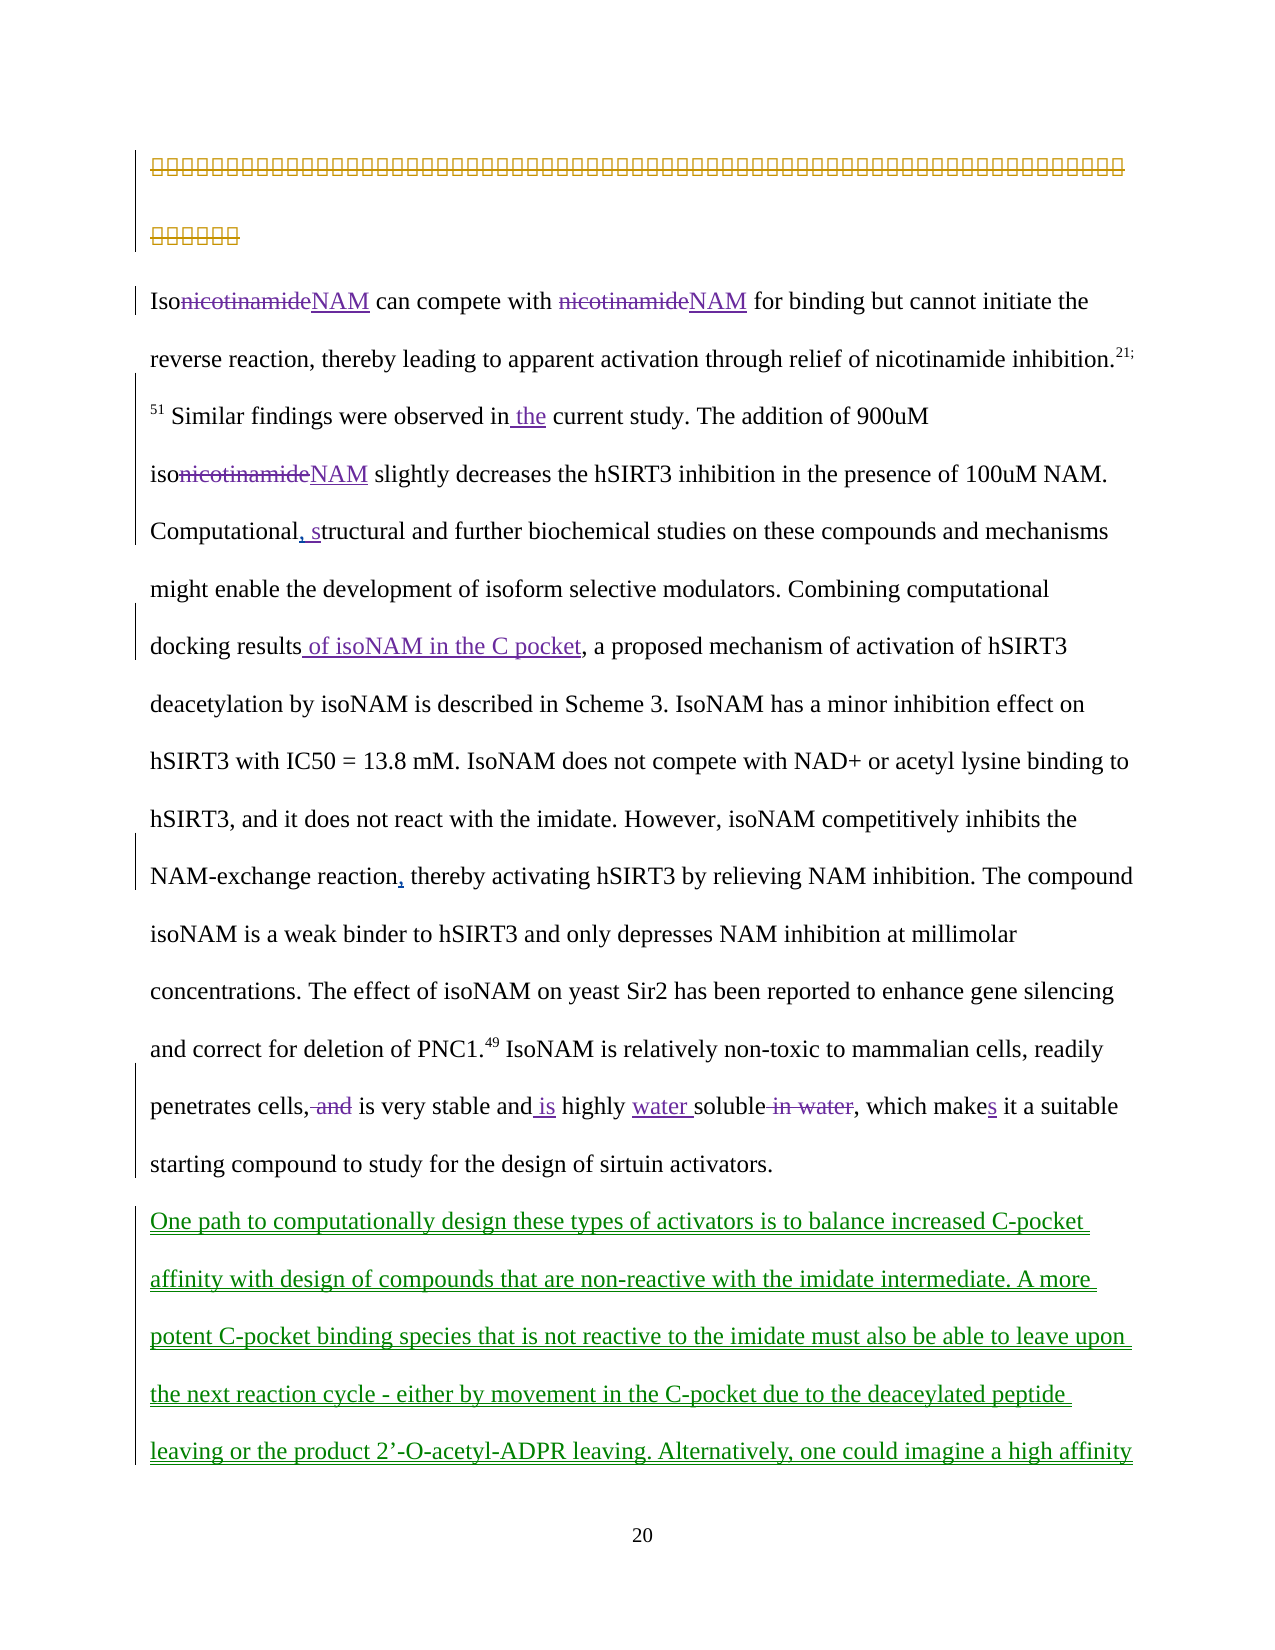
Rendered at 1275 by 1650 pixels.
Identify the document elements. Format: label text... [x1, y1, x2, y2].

text Iso can compete with for binding but cannot initiate the reverse reaction, thereby leading to apparent activation through relief of nicotinamide inhibition.21; 51 Similar findings were observed in current study. The addition of 900uM iso slightly decreases the hSIRT3 inhibition in the presence of 100uM NAM. Computationaltructural and further biochemical studies on these compounds and mechanisms might enable the development of isoform selective modulators. Combining computational docking results, a proposed mechanism of activation of hSIRT3 deacetylation by isoNAM is described in Scheme 3. IsoNAM has a minor inhibition effect on hSIRT3 with IC50 = 13.8 mM. IsoNAM does not compete with NAD+ or acetyl lysine binding to hSIRT3, and it does not react with the imidate. However, isoNAM competitively inhibits the NAM-exchange reaction thereby activating hSIRT3 by relieving NAM inhibition. The compound isoNAM is a weak binder to hSIRT3 and only depresses NAM inhibition at millimolar concentrations. The effect of isoNAM on yeast Sir2 has been reported to enhance gene silencing and correct for deletion of PNC1.49 IsoNAM is relatively non-toxic to mammalian cells, readily penetrates cells, is very stable and highly soluble, which make it a suitable starting compound to study for the design of sirtuin activators. [150, 286, 1134, 1177]
